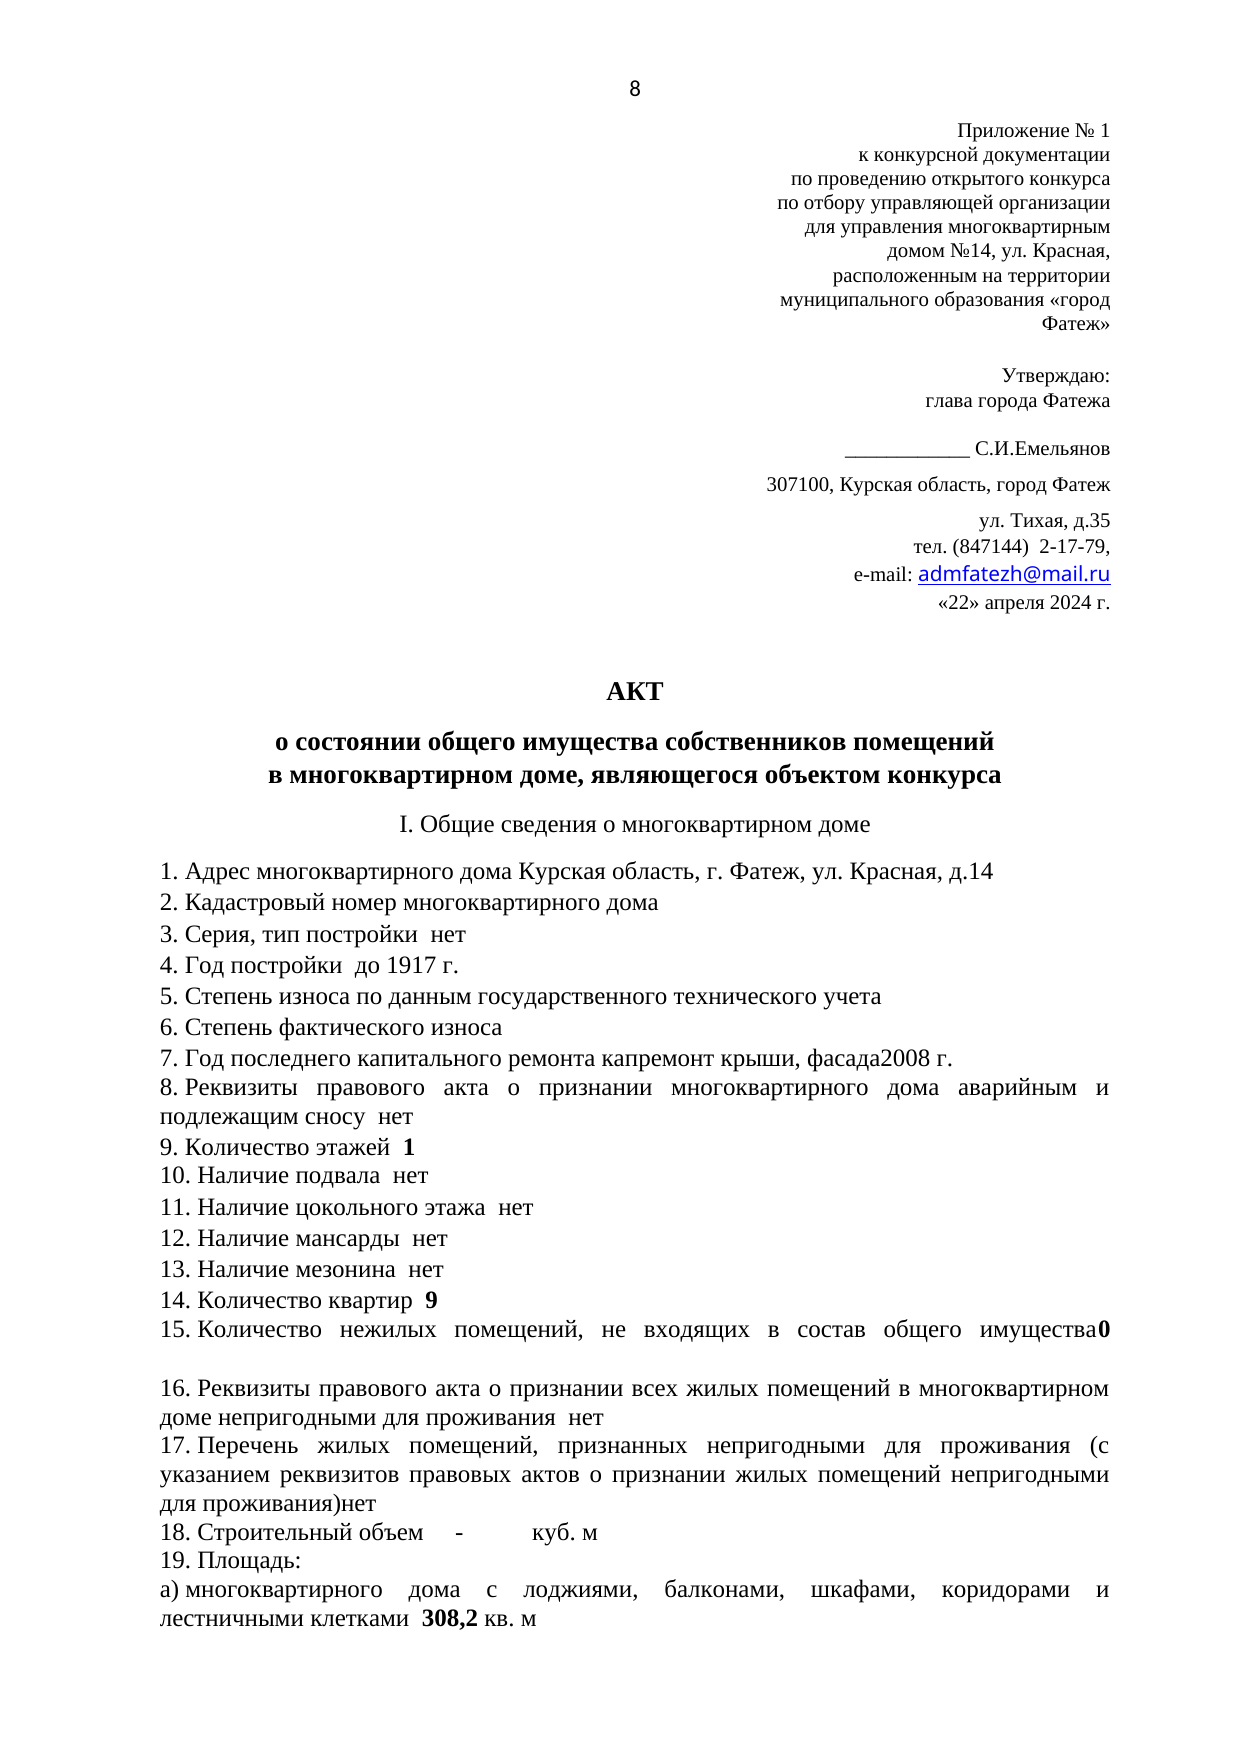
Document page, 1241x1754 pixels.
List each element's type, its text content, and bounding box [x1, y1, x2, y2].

text ____________ С.И.Емельянов [841, 436, 1110, 460]
text 12. Наличие мансарды нет [159, 1223, 1110, 1252]
text 19. Площадь: [159, 1546, 1110, 1574]
text e-mail: admfatezh@mail.ru [159, 559, 1110, 588]
text а) многоквартирного дома с лоджиями, балконами, шкафами, коридорами и лестничными клетками 308,2 кв. м [159, 1574, 1110, 1632]
text 15. Количество нежилых помещений, не входящих в состав общего имущества0 [159, 1314, 1110, 1371]
text 307100, Курская область, город Фатеж [159, 472, 1110, 496]
text 11. Наличие цокольного этажа нет [159, 1192, 1110, 1221]
text о состоянии общего имущества собственников помещений в многоквартирном доме, являющегося объектом конкурса [159, 725, 1110, 789]
text АКТ [159, 675, 1110, 706]
text 6. Степень фактического износа [159, 1012, 1110, 1041]
text тел. (847144) 2-17-79, [159, 534, 1110, 558]
text 9. Количество этажей 1 [159, 1132, 1110, 1161]
text 10. Наличие подвала нет [159, 1161, 1110, 1189]
text 4. Год постройки до 1917 г. [159, 950, 1110, 978]
text 13. Наличие мезонина нет [159, 1254, 1110, 1283]
text 2. Кадастровый номер многоквартирного дома [159, 887, 1110, 916]
text ул. Тихая, д.35 [159, 508, 1110, 532]
text 18. Строительный объем - куб. м [159, 1517, 1110, 1546]
text к конкурсной документации по проведению открытого конкурса по отбору управляющей организации для управления многоквартирным домом №14, ул. Красная, расположенным на территории муниципального образования «город Фатеж» [776, 142, 1110, 335]
text 1. Адрес многоквартирного дома Курская область, г. Фатеж, ул. Красная, д.14 [159, 856, 1110, 885]
text 3. Серия, тип постройки нет [159, 919, 1110, 947]
text 16. Реквизиты правового акта о признании всех жилых помещений в многоквартирном доме непригодными для проживания нет [159, 1373, 1110, 1431]
text 5. Степень износа по данным государственного технического учета [159, 981, 1110, 1010]
text глава города Фатежа [776, 387, 1110, 412]
text 14. Количество квартир 9 [159, 1285, 1110, 1314]
text «22» апреля 2024 г. [159, 590, 1110, 614]
text 8. Реквизиты правового акта о признании многоквартирного дома аварийным и подлежащим сносу нет [159, 1072, 1110, 1129]
text Утверждаю: [776, 363, 1110, 387]
text 7. Год последнего капитального ремонта капремонт крыши, фасада2008 г. [159, 1043, 1110, 1072]
text I. Общие сведения о многоквартирном доме [159, 809, 1110, 837]
text 17. Перечень жилых помещений, признанных непригодными для проживания (с указанием реквизитов правовых актов о признании жилых помещений непригодными для проживания)нет [159, 1431, 1110, 1517]
text Приложение № 1 [776, 118, 1110, 142]
